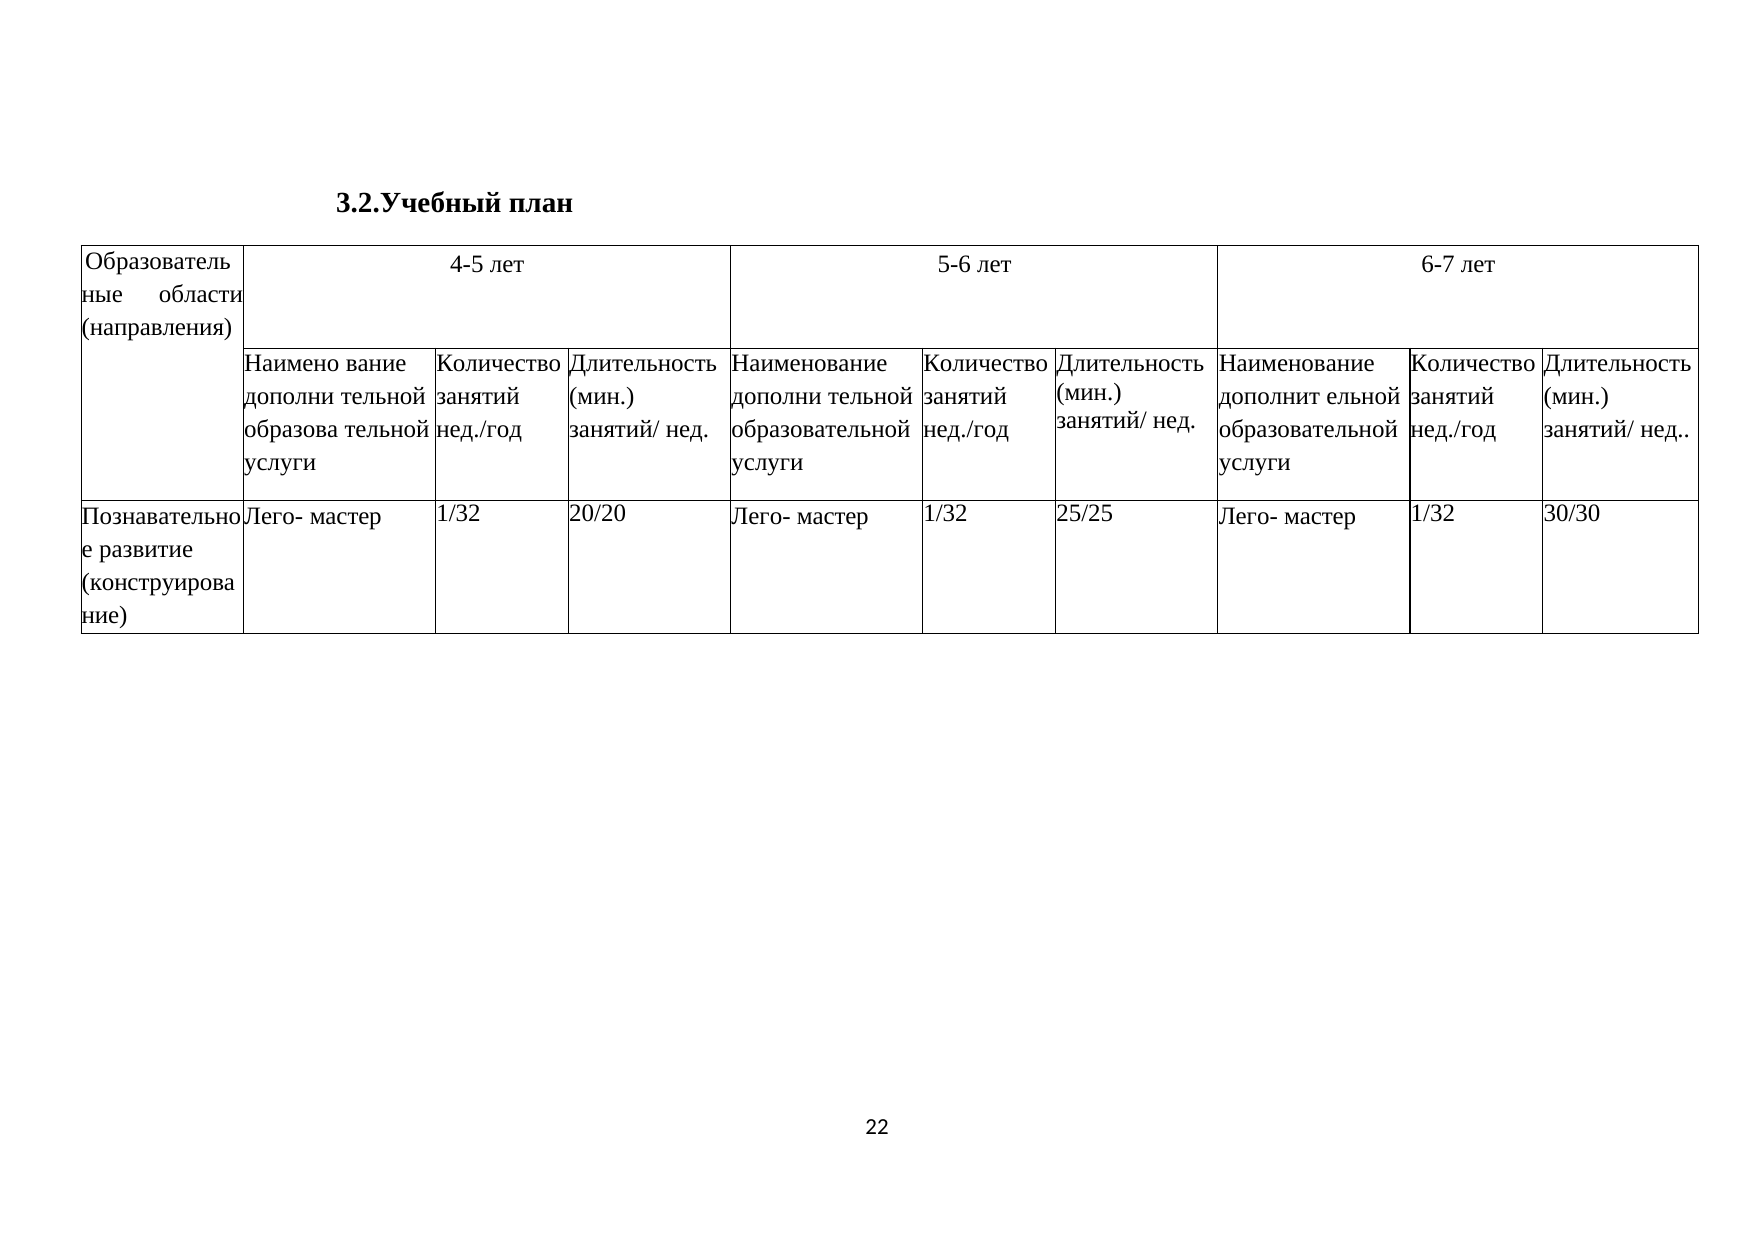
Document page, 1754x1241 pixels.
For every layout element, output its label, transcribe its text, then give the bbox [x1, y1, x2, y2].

table_cell 1/32 [436, 501, 568, 633]
table_header 4-5 лет [244, 246, 730, 347]
table_cell 30/30 [1543, 501, 1698, 633]
table_cell Наименование дополни тельной образовательной услуги [731, 349, 922, 500]
table_cell 25/25 [1056, 501, 1217, 633]
table_cell 1/32 [923, 501, 1055, 633]
table_header 5-6 лет [731, 246, 1217, 347]
table_cell Длительность (мин.) занятий/ нед.. [1543, 349, 1698, 500]
table_header 6-7 лет [1218, 246, 1698, 347]
table_cell 1/32 [1411, 501, 1542, 633]
table_cell Количество занятий нед./год [1411, 349, 1542, 500]
table_cell Наимено вание дополни тельной образова тельной услуги [244, 349, 435, 500]
table_cell Лего- мастер [244, 501, 435, 633]
table_cell 20/20 [569, 501, 730, 633]
table_cell Наименование дополнит ельной образовательной услуги [1218, 349, 1409, 500]
table_cell Познавательное развитие (конструирование) [82, 501, 243, 633]
table_cell Количество занятий нед./год [436, 349, 568, 500]
table_header Образовательные области (направления) [82, 246, 243, 500]
table_cell Количество занятий нед./год [923, 349, 1055, 500]
table_cell Длительность (мин.) занятий/ нед. [569, 349, 730, 500]
table_cell Лего- мастер [731, 501, 922, 633]
table_cell Лего- мастер [1218, 501, 1409, 633]
list 3.2.Учебный план [336, 185, 1665, 218]
table_cell Длительность (мин.) занятий/ нед. [1056, 349, 1217, 500]
